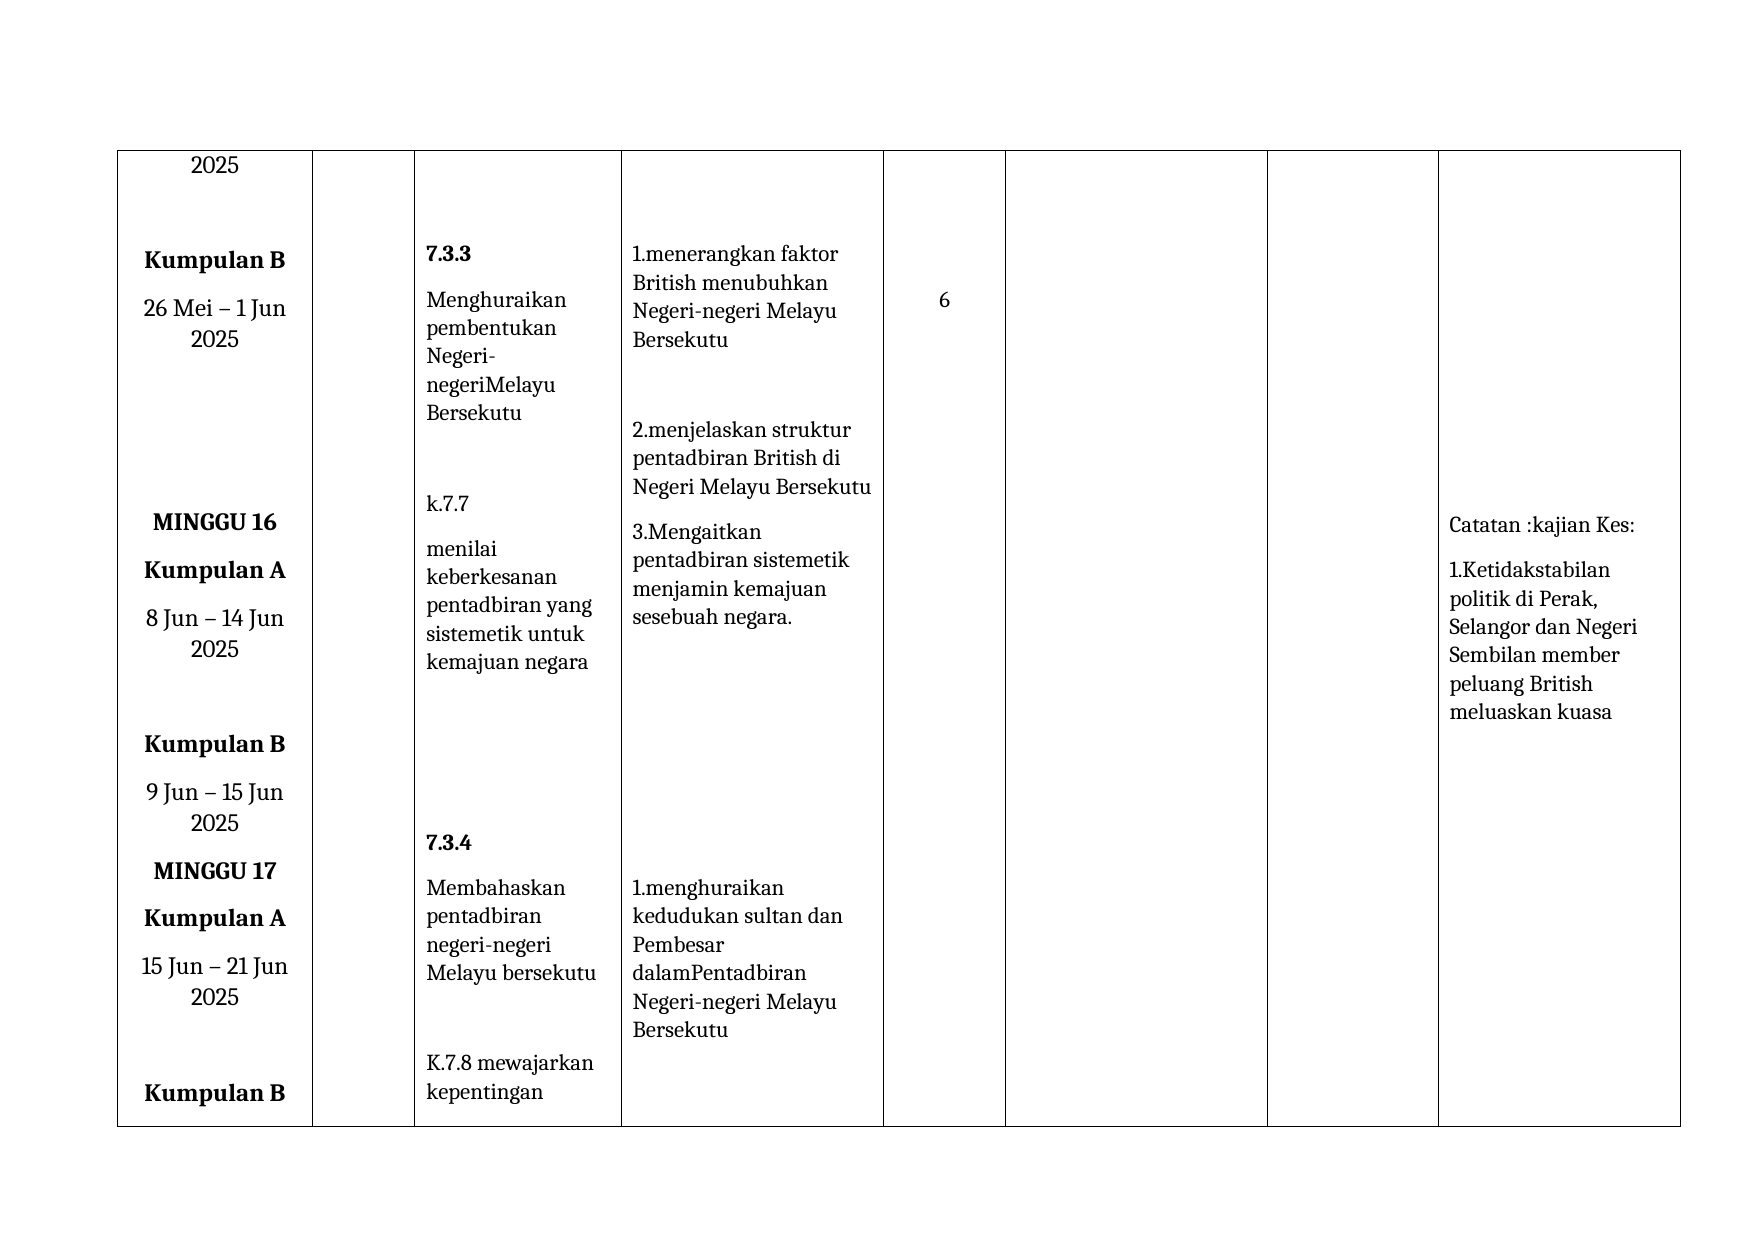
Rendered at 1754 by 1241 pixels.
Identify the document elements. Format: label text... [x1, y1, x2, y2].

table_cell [313, 151, 414, 1126]
table_cell 1 2 3 4 5 6 [884, 151, 1005, 1126]
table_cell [415, 151, 621, 1126]
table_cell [622, 151, 883, 1126]
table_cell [1439, 151, 1680, 1126]
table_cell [118, 151, 312, 1126]
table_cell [1006, 151, 1267, 1126]
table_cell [1268, 151, 1438, 1126]
